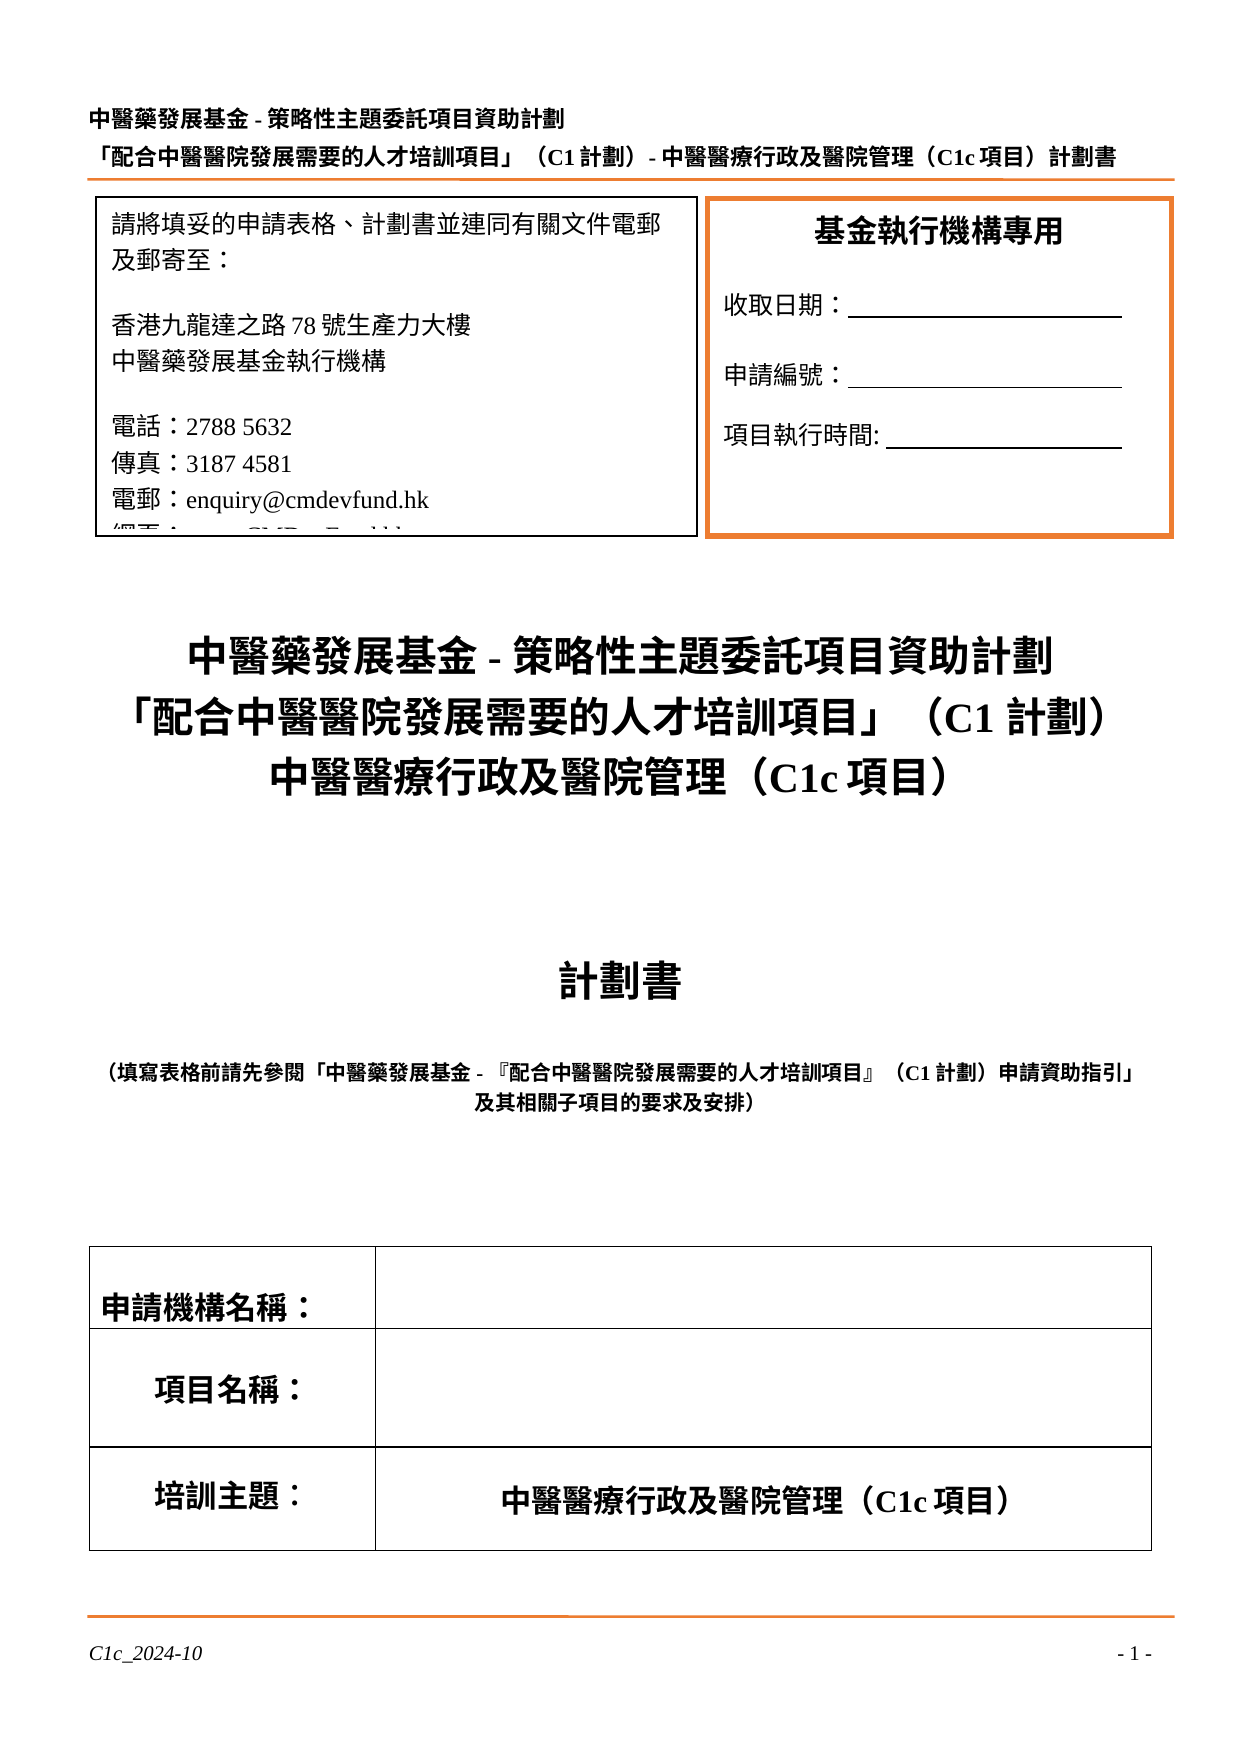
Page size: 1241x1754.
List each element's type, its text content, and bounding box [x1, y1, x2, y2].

table_cell 中醫醫療行政及醫院管理（C1c項目） [376, 1448, 1151, 1550]
text 中醫醫療行政及醫院管理（C1c項目） [89, 744, 1152, 804]
text （填寫表格前請先參閱「中醫藥發展基金 - 『配合中醫醫院發展需要的人才培訓項目』（C1 計劃）申請資助指引」及其相關子項目的要求及安排） [89, 1056, 1152, 1117]
text 計劃書 [89, 948, 1152, 1008]
table_cell 項目名稱： [90, 1329, 375, 1446]
table_cell 培訓主題︰ [90, 1448, 375, 1550]
table_header 申請機構名稱： [90, 1247, 375, 1328]
text 「配合中醫醫院發展需要的人才培訓項目」（C1 計劃） [89, 684, 1152, 744]
table_header [376, 1247, 1151, 1328]
table_cell [376, 1329, 1151, 1446]
text 中醫藥發展基金 - 策略性主題委託項目資助計劃 [89, 623, 1152, 684]
